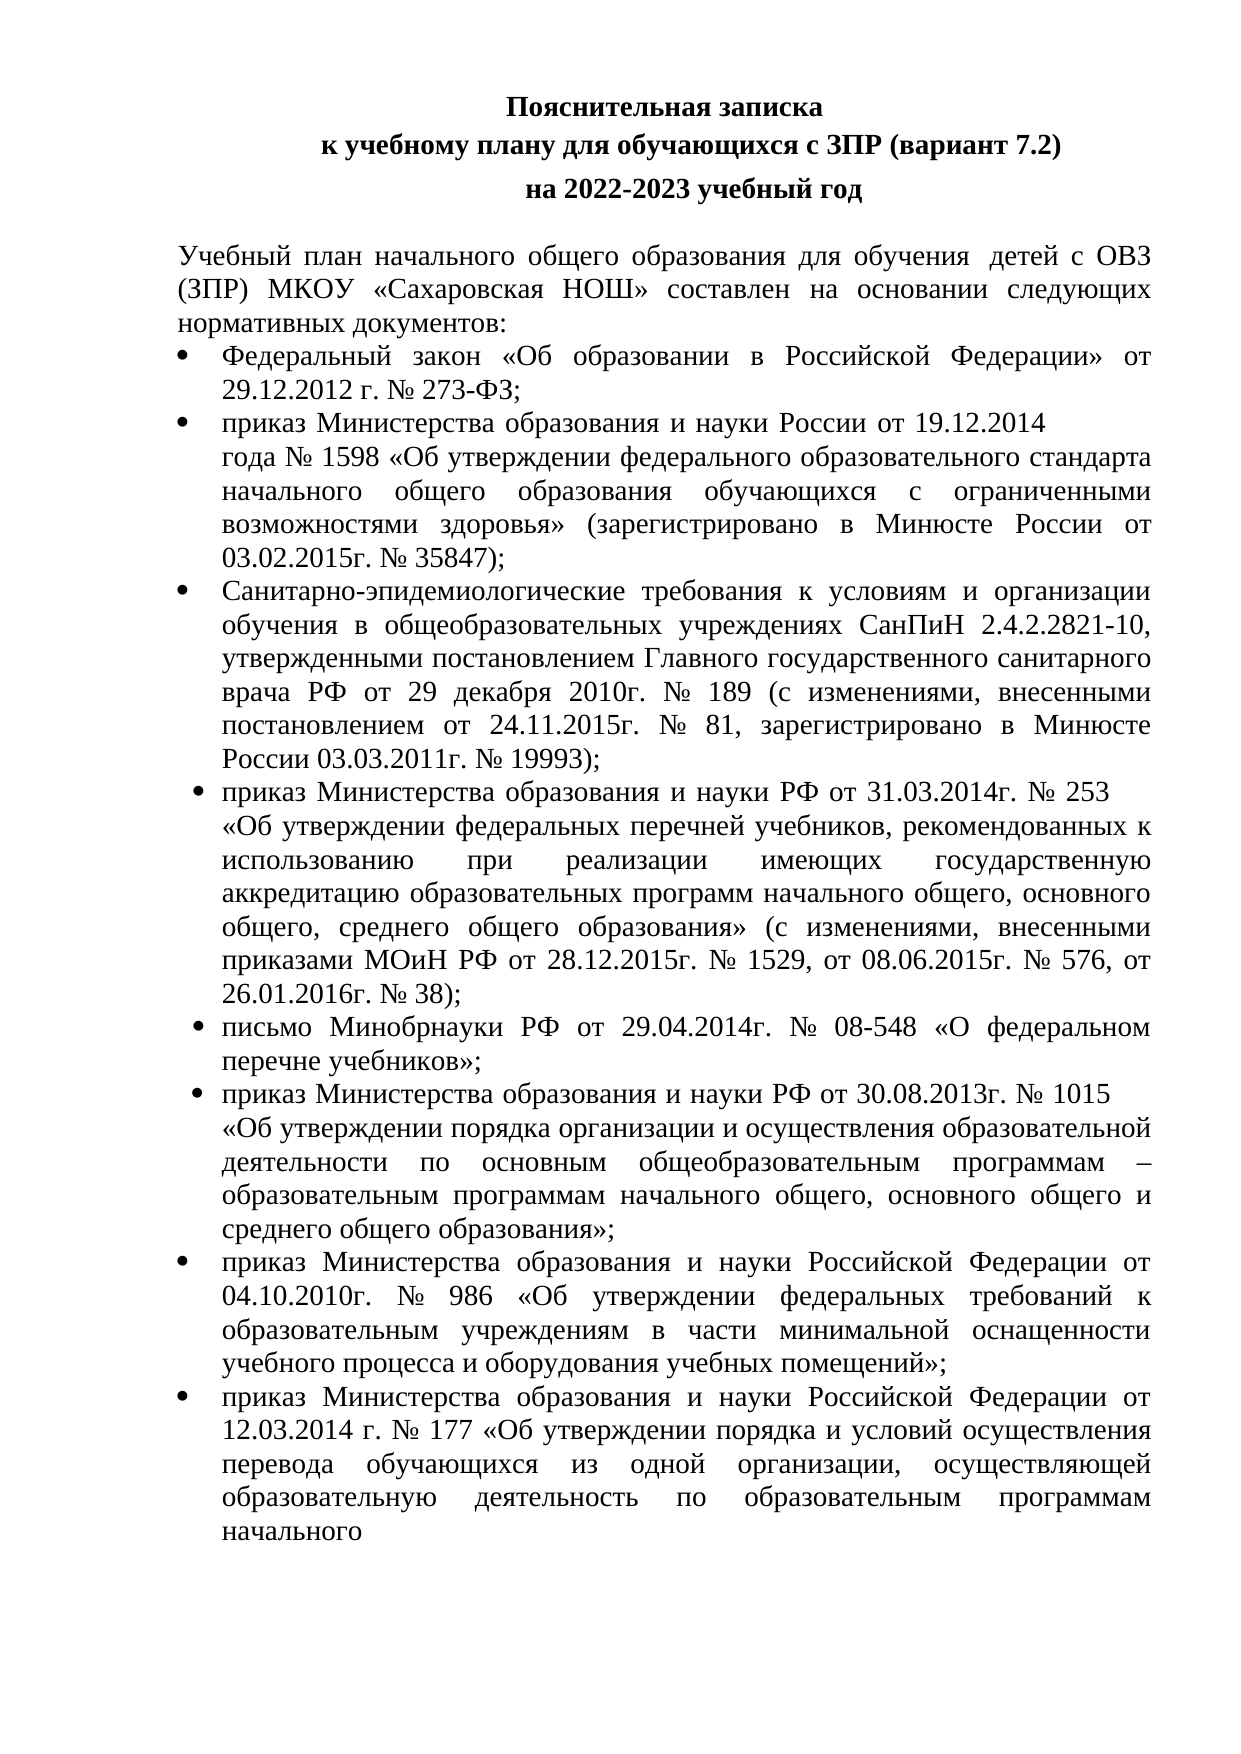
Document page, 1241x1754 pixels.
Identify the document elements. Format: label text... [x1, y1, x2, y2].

list приказ Министерства образования и науки Российской Федерации от 12.03.2014 г. № 177 «Об утверждении порядка и условий осуществления перевода обучающихся из одной организации, осуществляющей образовательную деятельность по образовательным программам начального [177, 1379, 1151, 1547]
list письмо Минобрнауки РФ от 29.04.2014г. № 08-548 «О федеральном перечне учебников»; [193, 1009, 1151, 1077]
list Федеральный закон «Об образовании в Российской Федерации» от 29.12.2012 г. № 273-ФЗ; [177, 338, 1151, 405]
text на 2022-2023 учебный год [236, 171, 1151, 204]
list приказ Министерства образования и науки РФ от 30.08.2013г. № 1015 [192, 1077, 1152, 1110]
list Санитарно-эпидемиологические требования к условиям и организации обучения в общеобразовательных учреждениях СанПиН 2.4.2.2821-10, утвержденными постановлением Главного государственного санитарного врача РФ от 29 декабря 2010г. № 189 (с изменениями, внесенными постановлением от 24.11.2015г. № 81, зарегистрировано в Минюсте России 03.03.2011г. № 19993); [177, 573, 1151, 774]
text к учебному плану для обучающихся с ЗПР (вариант 7.2) [236, 127, 1151, 161]
list приказ Министерства образования и науки РФ от 31.03.2014г. № 253 [193, 774, 1152, 808]
list приказ Министерства образования и науки России от 19.12.2014 [177, 405, 1151, 439]
list приказ Министерства образования и науки Российской Федерации от 04.10.2010г. № 986 «Об утверждении федеральных требований к образовательным учреждениям в части минимальной оснащенности учебного процесса и оборудования учебных помещений»; [177, 1244, 1151, 1379]
list года № 1598 «Об утверждении федерального образовательного стандарта начального общего образования обучающихся с ограниченными возможностями здоровья» (зарегистрировано в Минюсте России от 03.02.2015г. № 35847); [222, 439, 1152, 573]
text Пояснительная записка [177, 89, 1152, 122]
text «Об утверждении порядка организации и осуществления образовательной деятельности по основным общеобразовательным программам – образовательным программам начального общего, основного общего и среднего общего образования»; [222, 1110, 1151, 1244]
text «Об утверждении федеральных перечней учебников, рекомендованных к использованию при реализации имеющих государственную аккредитацию образовательных программ начального общего, основного общего, среднего общего образования» (с изменениями, внесенными приказами МОиН РФ от 28.12.2015г. № 1529, от 08.06.2015г. № 576, от 26.01.2016г. № 38); [222, 808, 1151, 1009]
text Учебный план начального общего образования для обучения детей с ОВЗ (ЗПР) МКОУ «Сахаровская НОШ» составлен на основании следующих нормативных документов: [177, 238, 1151, 338]
